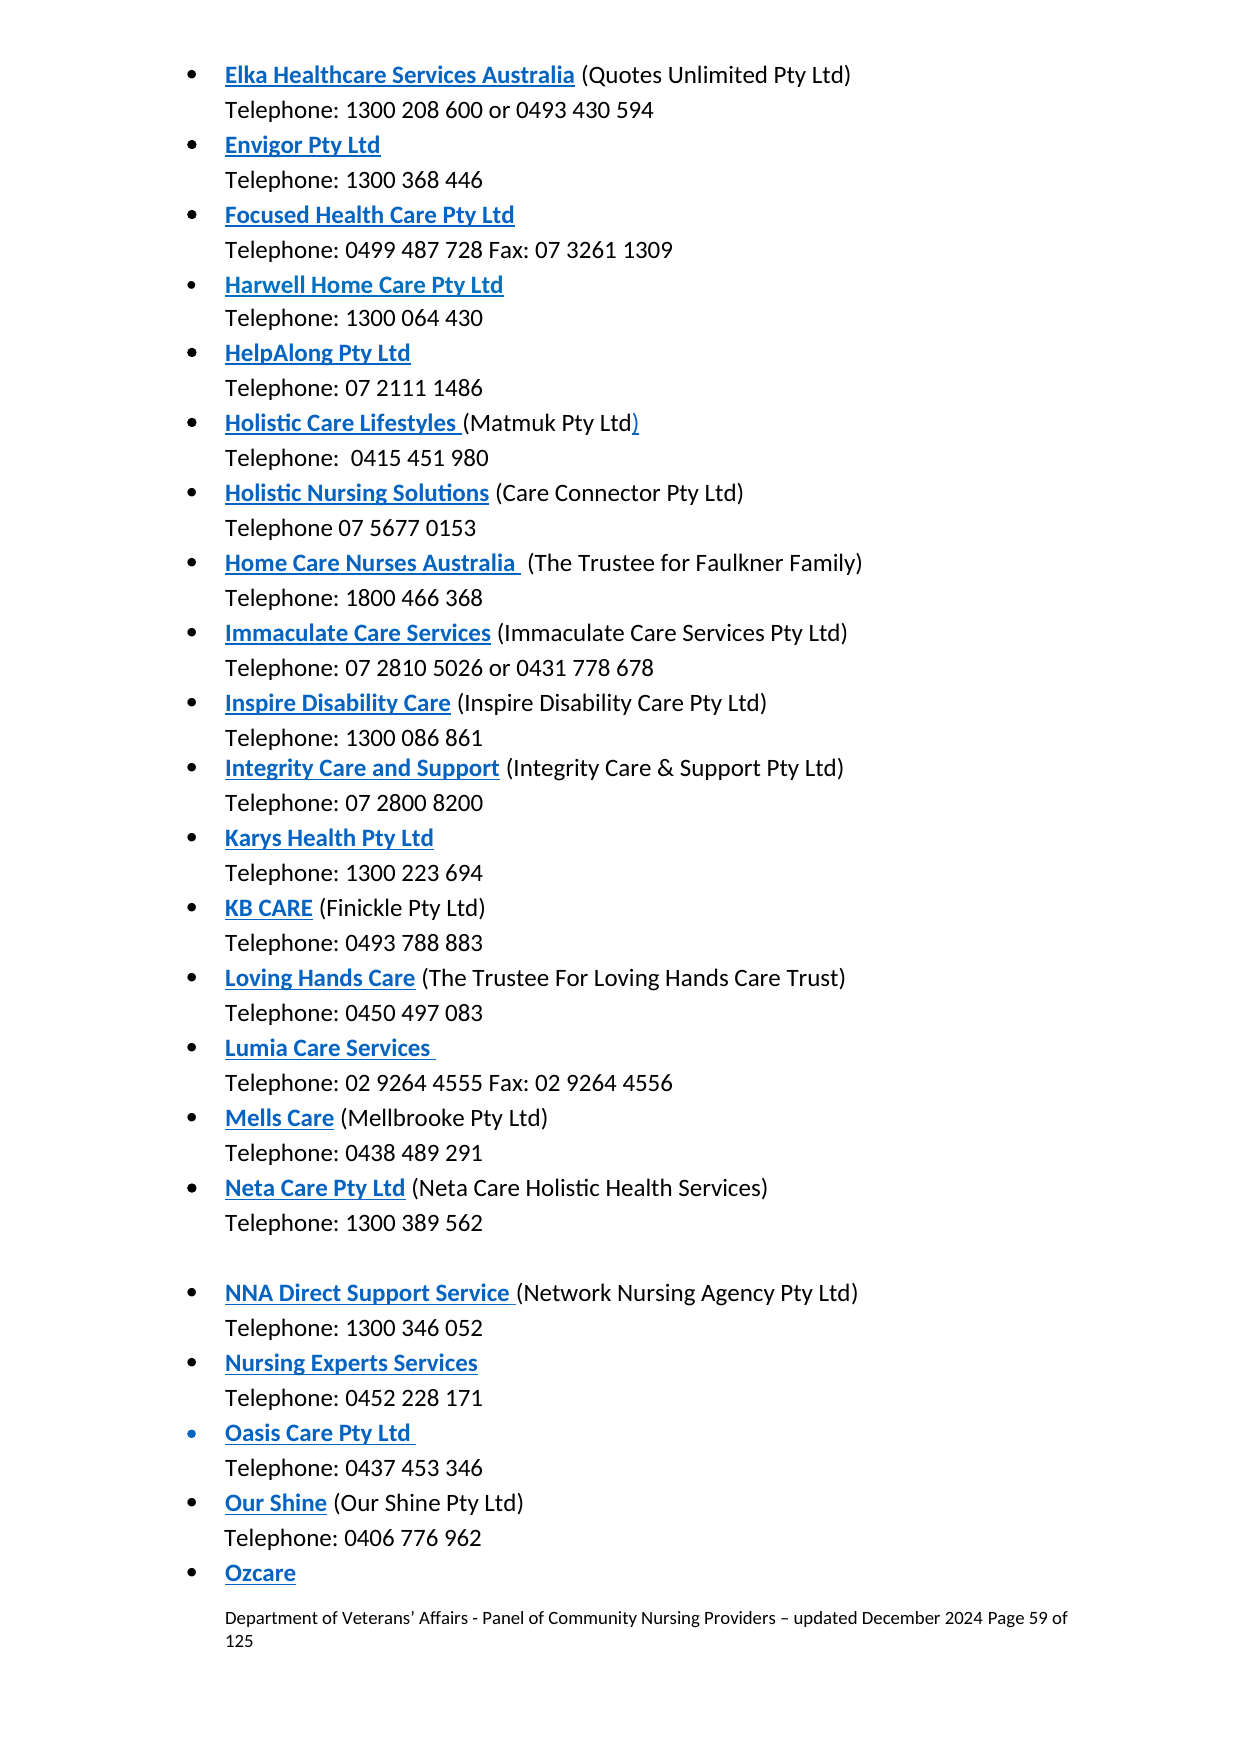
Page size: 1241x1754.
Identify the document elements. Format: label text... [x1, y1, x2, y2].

list Elka Healthcare Services Australia (Quotes Unlimited Pty Ltd) [187, 59, 1090, 89]
text Telephone: 0406 776 962 [187, 1522, 1090, 1553]
list Holistic Care Lifestyles (Matmuk Pty Ltd) [187, 407, 1090, 437]
text Telephone: 07 2111 1486 [225, 372, 1090, 402]
list Immaculate Care Services (Immaculate Care Services Pty Ltd) [187, 617, 1090, 647]
list Telephone: 1300 208 600 or 0493 430 594 [225, 94, 1090, 124]
list Inspire Disability Care (Inspire Disability Care Pty Ltd) [187, 687, 1090, 717]
list Nursing Experts Services [187, 1347, 1090, 1378]
list Holistic Nursing Solutions (Care Connector Pty Ltd) [187, 477, 1090, 507]
list KB CARE (Finickle Pty Ltd) [187, 892, 1090, 923]
list Lumia Care Services Telephone: 02 9264 4555 Fax: 02 9264 4556 [187, 1032, 1090, 1098]
text Telephone: 0450 497 083 [225, 997, 1090, 1028]
list Mells Care (Mellbrooke Pty Ltd) [187, 1102, 1090, 1133]
list Telephone: 1800 466 368 [225, 582, 1090, 612]
text Telephone: 0499 487 728 Fax: 07 3261 1309 [225, 234, 1090, 264]
text Telephone: 0415 451 980 [225, 442, 1090, 472]
list NNA Direct Support Service (Network Nursing Agency Pty Ltd) [187, 1277, 1090, 1308]
list Harwell Home Care Pty Ltd [187, 269, 1090, 299]
text Telephone 07 5677 0153 [225, 512, 1090, 542]
text Telephone: 07 2800 8200 [225, 787, 1090, 818]
list Oasis Care Pty Ltd [187, 1417, 1090, 1448]
text Telephone: 0438 489 291 [225, 1137, 1090, 1168]
text Telephone: 0452 228 171 [225, 1382, 1090, 1413]
list Integrity Care and Support (Integrity Care & Support Pty Ltd) [187, 752, 1090, 783]
text Telephone: 0493 788 883 [225, 927, 1090, 958]
list HelpAlong Pty Ltd [187, 337, 1090, 367]
list Home Care Nurses Australia (The Trustee for Faulkner Family) [187, 547, 1090, 577]
list Karys Health Pty Ltd [187, 822, 1090, 853]
text Telephone: 1300 389 562 [225, 1207, 1090, 1238]
text Telephone: 1300 346 052 [225, 1312, 1090, 1343]
list Focused Health Care Pty Ltd [187, 199, 1090, 229]
text Telephone: 1300 064 430 [225, 302, 1090, 332]
text Telephone: 1300 086 861 [225, 722, 1090, 752]
text Telephone: 07 2810 5026 or 0431 778 678 [225, 652, 1090, 682]
list Loving Hands Care (The Trustee For Loving Hands Care Trust) [187, 962, 1090, 993]
list Telephone: 1300 368 446 [225, 164, 1090, 194]
list Ozcare [187, 1557, 1090, 1588]
text Telephone: 0437 453 346 [225, 1452, 1090, 1483]
list Envigor Pty Ltd [187, 129, 1090, 159]
list Our Shine (Our Shine Pty Ltd) [187, 1487, 1090, 1518]
text Telephone: 1300 223 694 [225, 857, 1090, 888]
list Neta Care Pty Ltd (Neta Care Holistic Health Services) [187, 1172, 1090, 1203]
